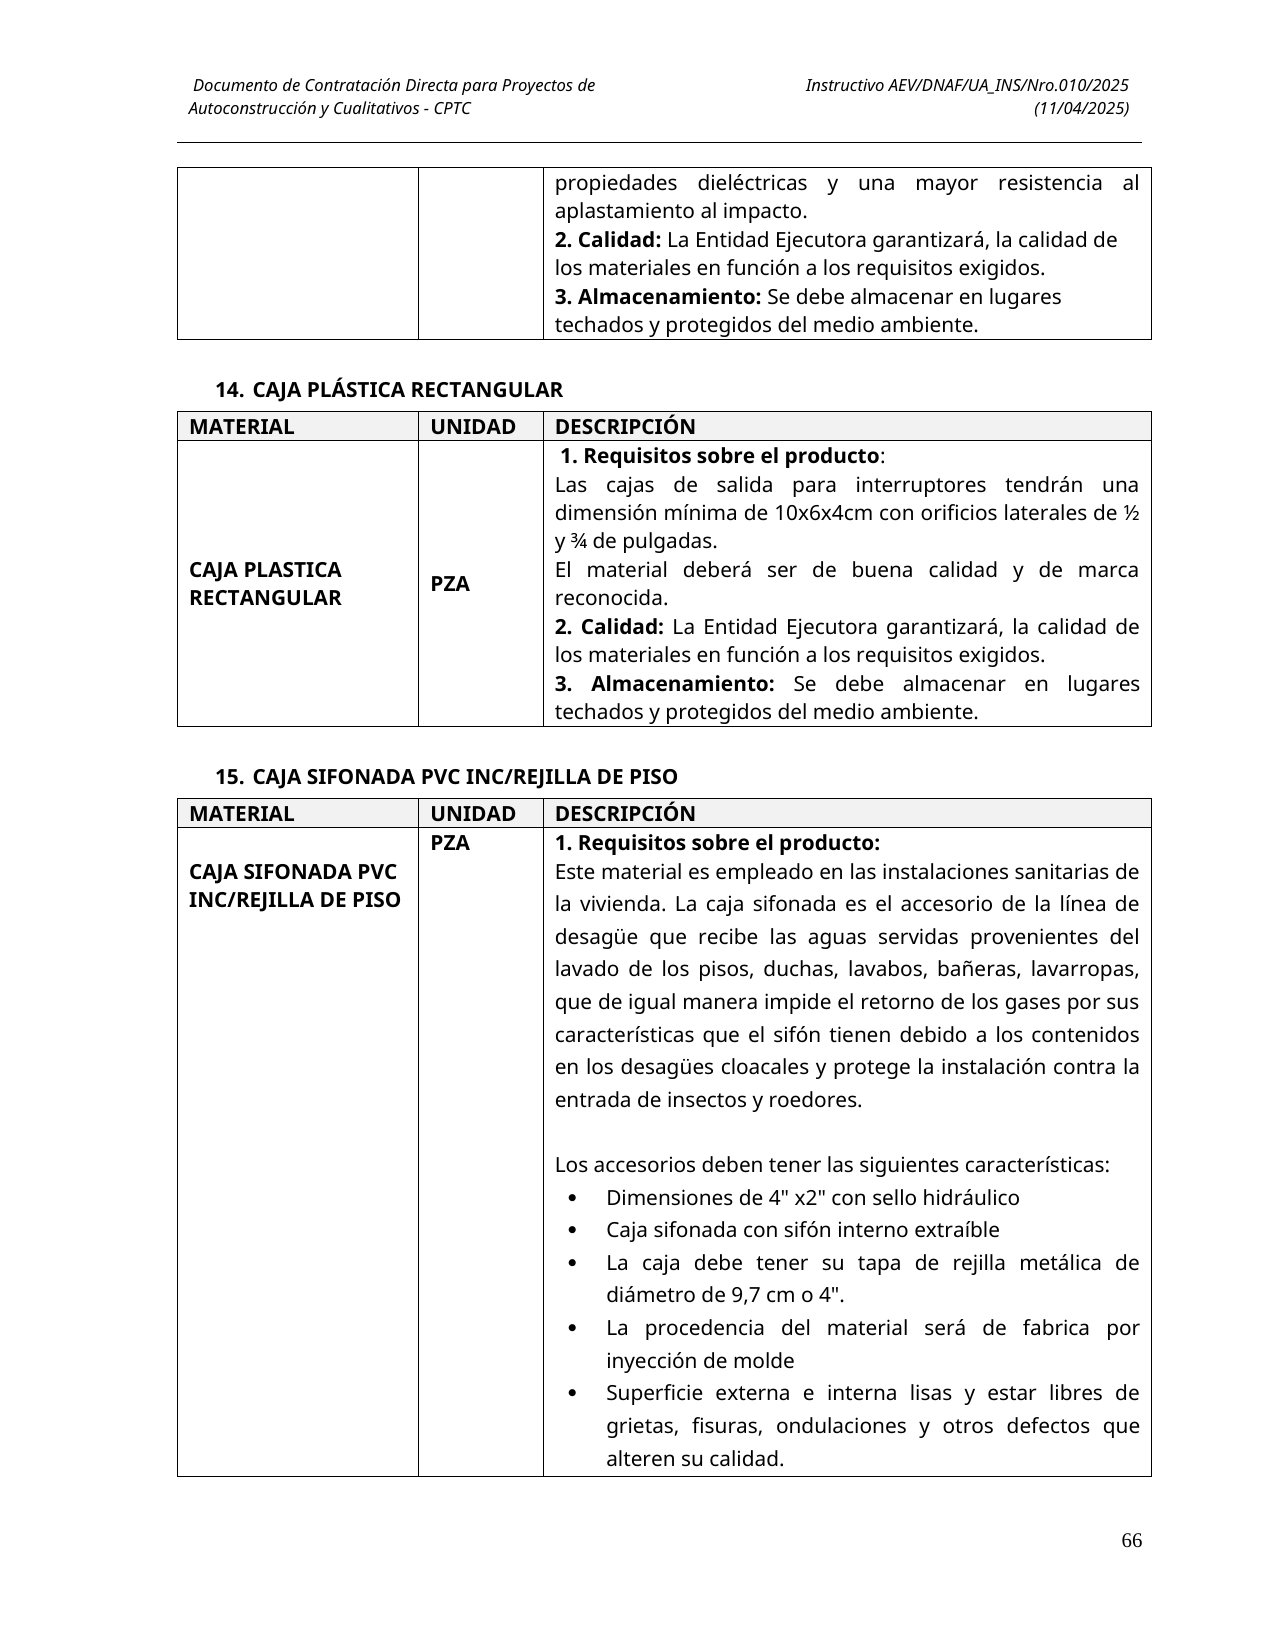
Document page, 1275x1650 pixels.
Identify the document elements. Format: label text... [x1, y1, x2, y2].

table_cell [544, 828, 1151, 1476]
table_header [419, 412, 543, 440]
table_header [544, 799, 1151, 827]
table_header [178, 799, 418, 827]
list CAJA SIFONADA PVC INC/REJILLA DE PISO [215, 762, 1142, 791]
list CAJA PLÁSTICA RECTANGULAR [215, 375, 1142, 404]
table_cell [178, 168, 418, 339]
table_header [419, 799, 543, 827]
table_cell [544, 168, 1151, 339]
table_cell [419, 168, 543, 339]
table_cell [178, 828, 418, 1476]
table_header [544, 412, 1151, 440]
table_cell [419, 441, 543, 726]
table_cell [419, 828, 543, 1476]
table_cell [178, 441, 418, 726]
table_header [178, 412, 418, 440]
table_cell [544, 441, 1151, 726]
